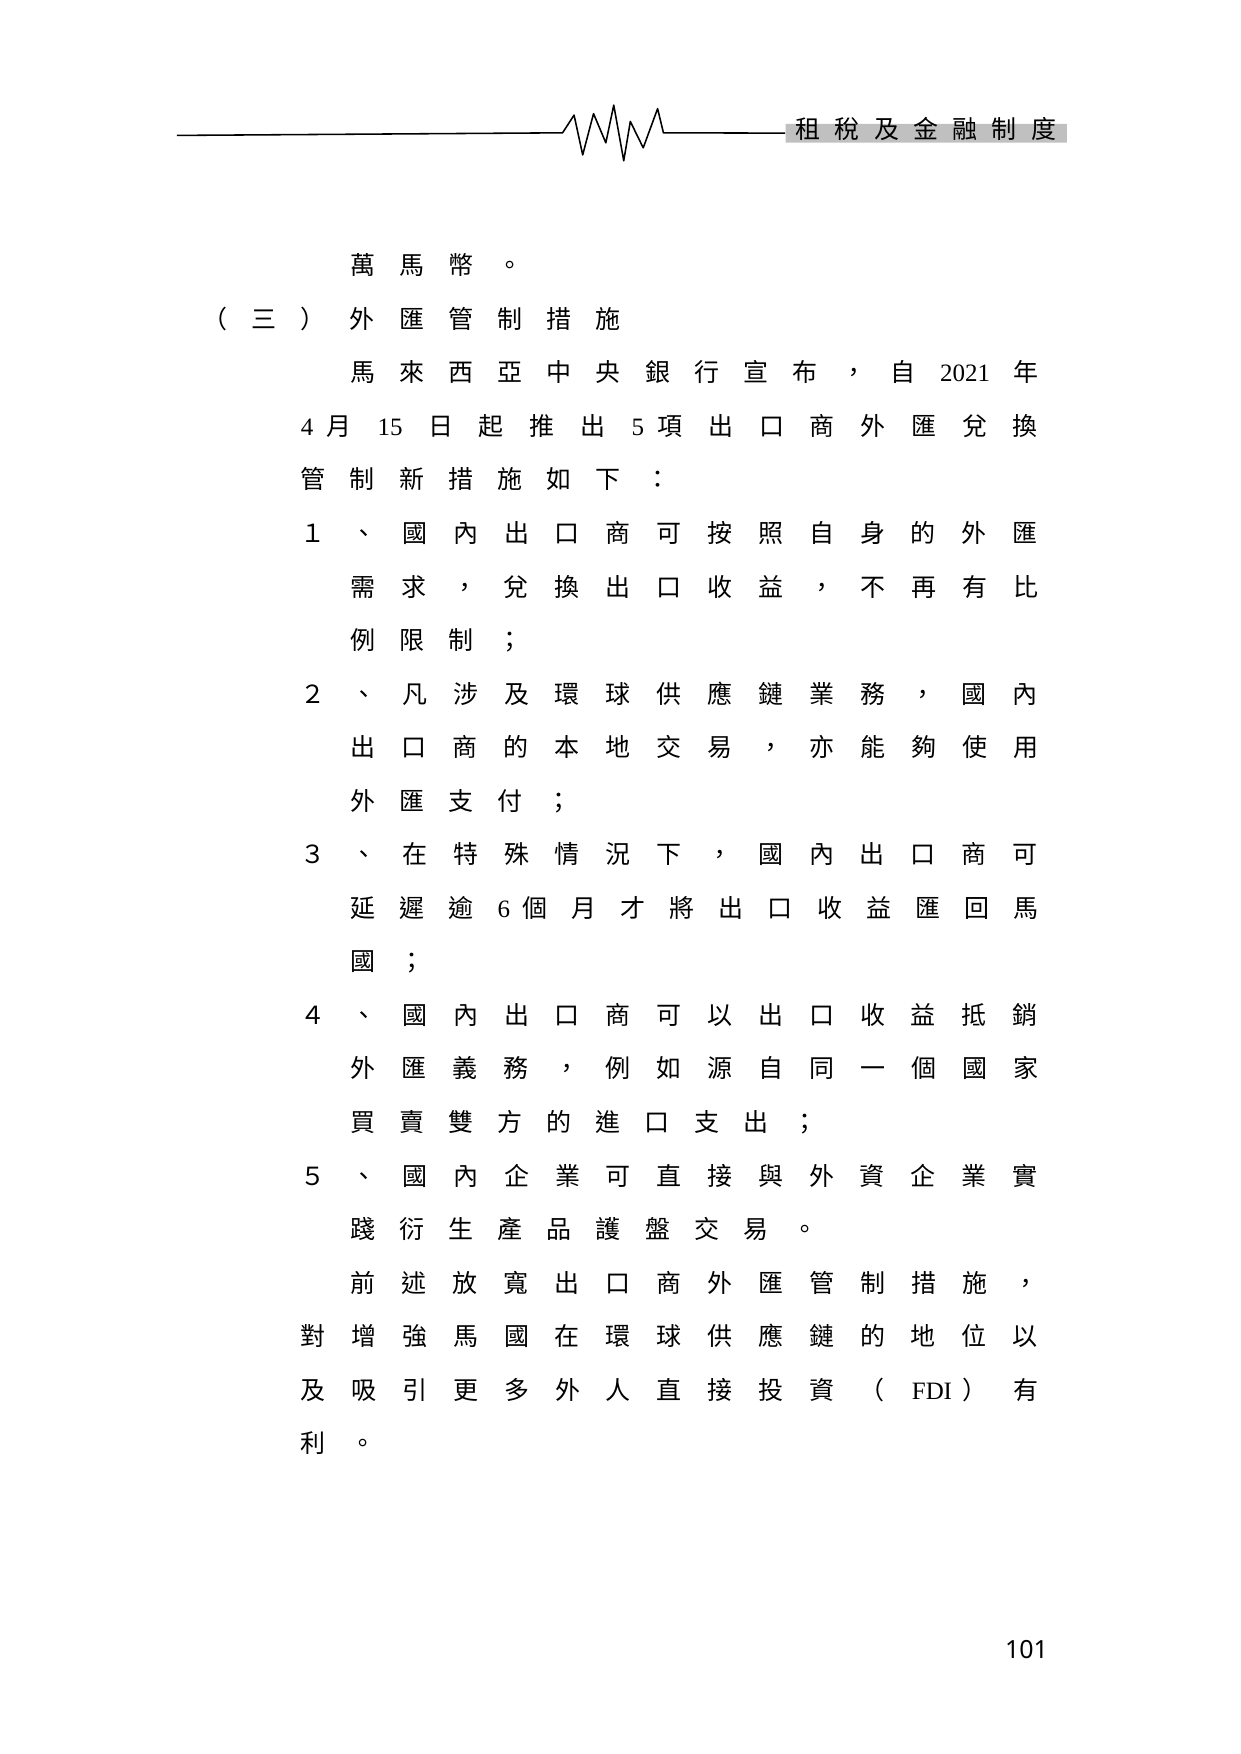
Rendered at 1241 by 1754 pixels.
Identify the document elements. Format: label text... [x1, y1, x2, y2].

text ３、在特殊情況下，國內出口商可延遲逾6個月才將出口收益匯回馬國； [276, 826, 1063, 987]
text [276, 237, 1063, 291]
text ４、國內出口商可以出口收益抵銷外匯義務，例如源自同一個國家買賣雙方的進口支出； [276, 987, 1063, 1147]
text （三）外匯管制措施 [202, 291, 1063, 344]
text ２、凡涉及環球供應鏈業務，國內出口商的本地交易，亦能夠使用外匯支付； [276, 666, 1063, 826]
text 前述放寬出口商外匯管制措施，對增強馬國在環球供應鏈的地位以及吸引更多外人直接投資（FDI）有利。 [276, 1254, 1063, 1469]
text 馬來西亞中央銀行宣布，自2021年4月15日起推出5項出口商外匯兌換管制新措施如下： [276, 344, 1063, 505]
text １、國內出口商可按照自身的外匯需求，兌換出口收益，不再有比例限制； [276, 505, 1063, 666]
text ５、國內企業可直接與外資企業實踐衍生產品護盤交易。 [276, 1147, 1063, 1254]
